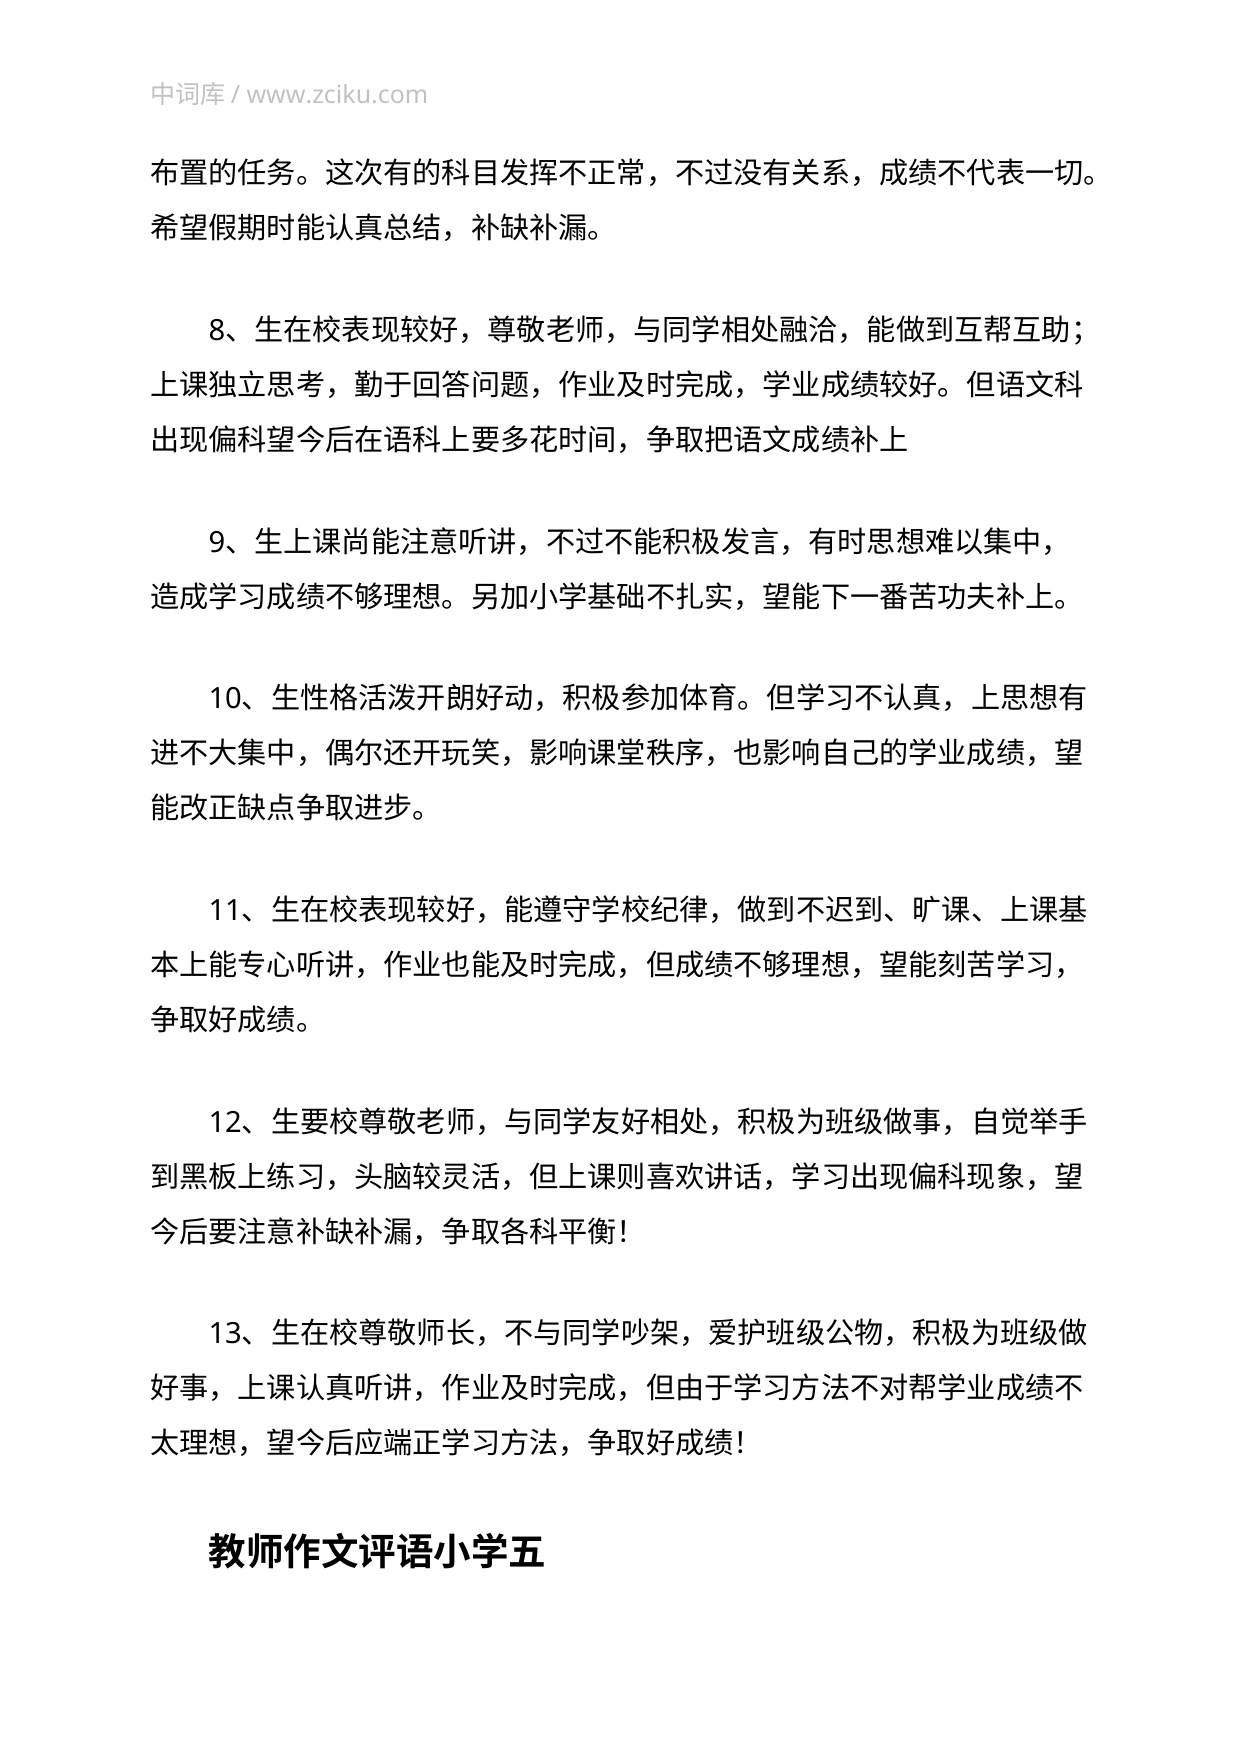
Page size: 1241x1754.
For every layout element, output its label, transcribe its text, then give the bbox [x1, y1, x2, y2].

text 12、生要校尊敬老师，与同学友好相处，积极为班级做事，自觉举手到黑板上练习，头脑较灵活，但上课则喜欢讲话，学习出现偏科现象，望今后要注意补缺补漏，争取各科平衡！ [150, 1098, 1090, 1251]
text 11、生在校表现较好，能遵守学校纪律，做到不迟到、旷课、上课基本上能专心听讲，作业也能及时完成，但成绩不够理想，望能刻苦学习，争取好成绩。 [150, 887, 1090, 1039]
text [150, 150, 1090, 247]
text 10、生性格活泼开朗好动，积极参加体育。但学习不认真，上思想有进不大集中，偶尔还开玩笑，影响课堂秩序，也影响自己的学业成绩，望能改正缺点争取进步。 [150, 675, 1090, 827]
text 13、生在校尊敬师长，不与同学吵架，爱护班级公物，积极为班级做好事，上课认真听讲，作业及时完成，但由于学习方法不对帮学业成绩不太理想，望今后应端正学习方法，争取好成绩！ [150, 1310, 1090, 1462]
text 9、生上课尚能注意听讲，不过不能积极发言，有时思想难以集中，造成学习成绩不够理想。另加小学基础不扎实，望能下一番苦功夫补上。 [150, 518, 1090, 616]
text 8、生在校表现较好，尊敬老师，与同学相处融洽，能做到互帮互助；上课独立思考，勤于回答问题，作业及时完成，学业成绩较好。但语文科出现偏科望今后在语科上要多花时间，争取把语文成绩补上 [150, 307, 1090, 459]
text 教师作文评语小学五 [150, 1522, 1090, 1576]
